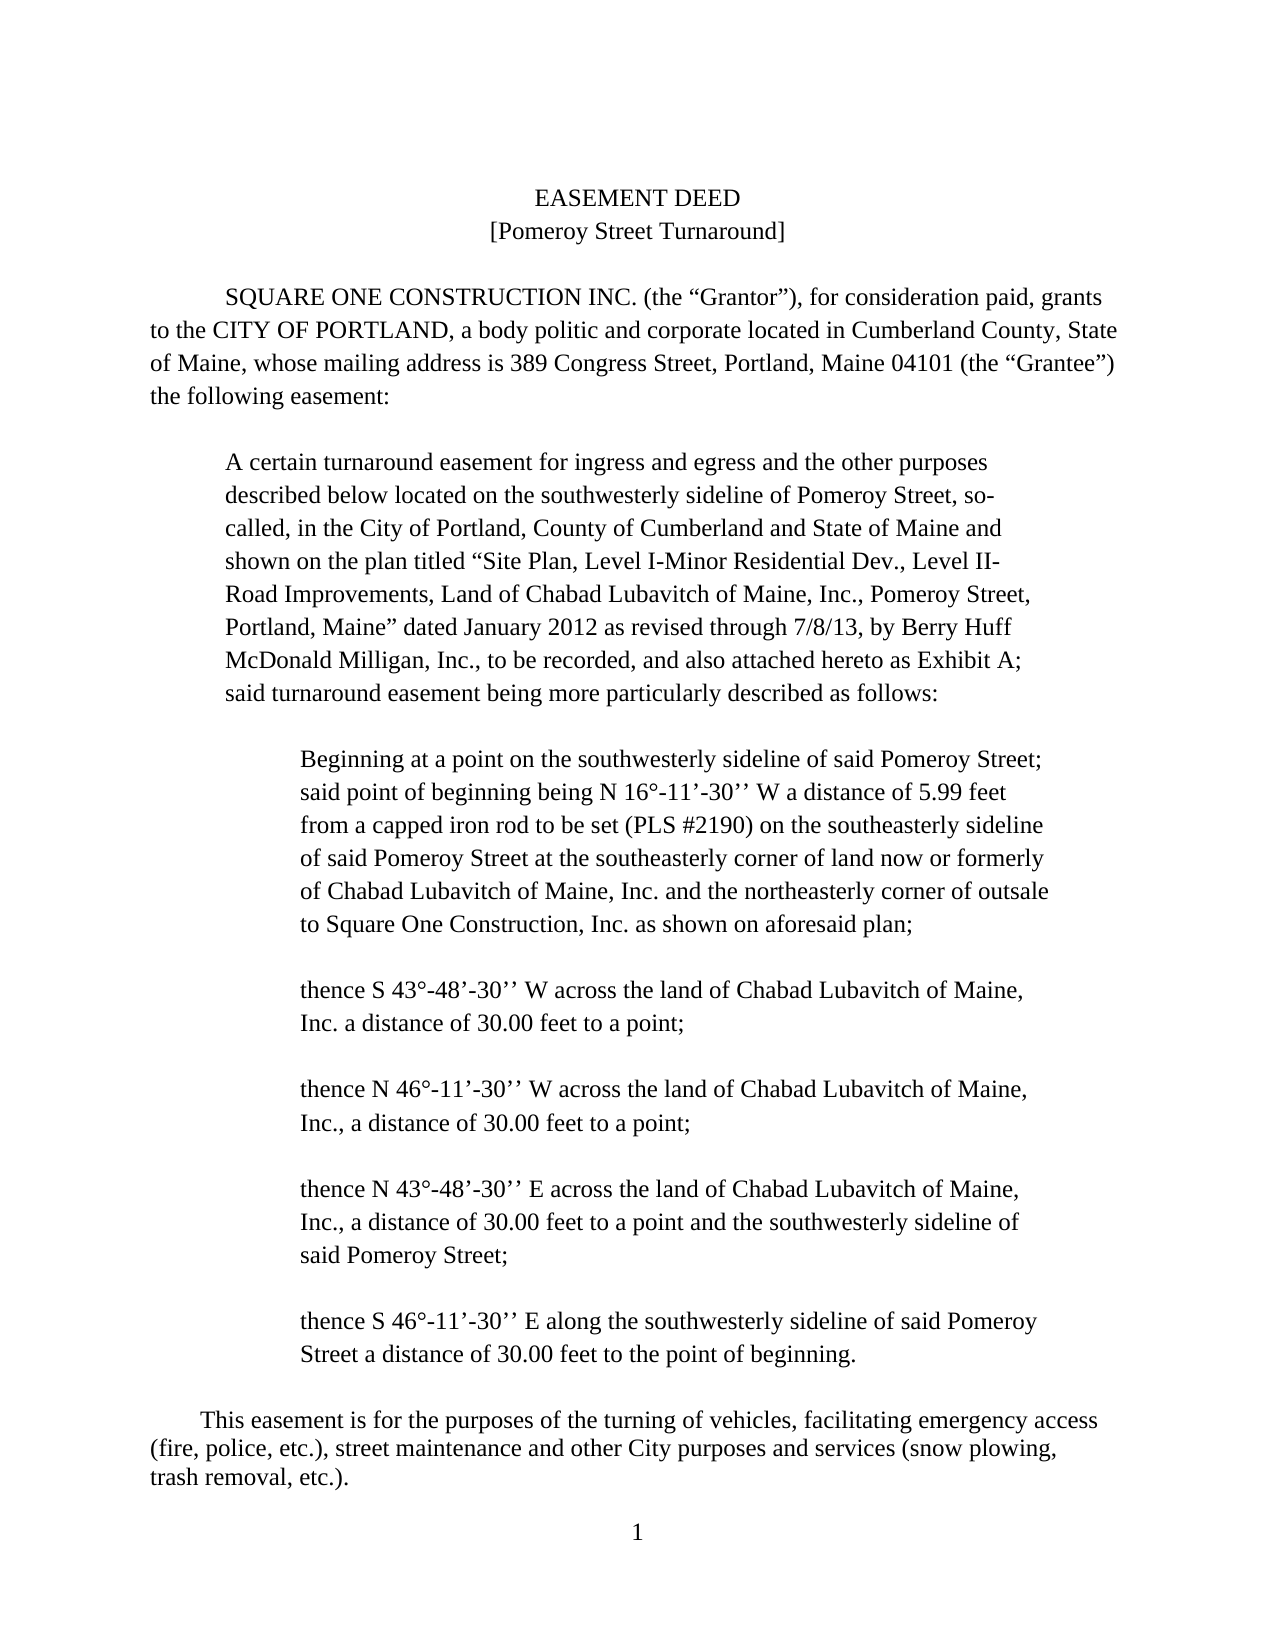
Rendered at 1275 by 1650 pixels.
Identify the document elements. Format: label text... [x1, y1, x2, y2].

text This easement is for the purposes of the turning of vehicles, facilitating emergency access (fire, police, etc.), street maintenance and other City purposes and services (snow plowing, trash removal, etc.). [150, 1405, 1102, 1491]
text A certain turnaround easement for ingress and egress and the other purposes described below located on the southwesterly sideline of Pomeroy Street, so-called, in the City of Portland, County of Cumberland and State of Maine and shown on the plan titled “Site Plan, Level I-Minor Residential Dev., Level II-Road Improvements, Land of Chabad Lubavitch of Maine, Inc., Pomeroy Street, Portland, Maine” dated January 2012 as revised through 7/8/13, by Berry Huff McDonald Milligan, Inc., to be recorded, and also attached hereto as Exhibit A; said turnaround easement being more particularly described as follows: [225, 447, 1050, 707]
text [Pomeroy Street Turnaround] [150, 216, 1125, 245]
text thence N 46°-11’-30’’ W across the land of Chabad Lubavitch of Maine, Inc., a distance of 30.00 feet to a point; [300, 1074, 1050, 1136]
text thence N 43°-48’-30’’ E across the land of Chabad Lubavitch of Maine, Inc., a distance of 30.00 feet to a point and the southwesterly sideline of said Pomeroy Street; [300, 1174, 1050, 1268]
text EASEMENT DEED [150, 183, 1125, 212]
text thence S 46°-11’-30’’ E along the southwesterly sideline of said Pomeroy Street a distance of 30.00 feet to the point of beginning. [300, 1306, 1050, 1367]
text SQUARE ONE CONSTRUCTION INC. (the “Grantor”), for consideration paid, grants to the CITY OF PORTLAND, a body politic and corporate located in Cumberland County, State of Maine, whose mailing address is 389 Congress Street, Portland, Maine 04101 (the “Grantee”) the following easement: [150, 282, 1125, 410]
text thence S 43°-48’-30’’ W across the land of Chabad Lubavitch of Maine, Inc. a distance of 30.00 feet to a point; [300, 976, 1050, 1037]
text Beginning at a point on the southwesterly sideline of said Pomeroy Street; said point of beginning being N 16°-11’-30’’ W a distance of 5.99 feet from a capped iron rod to be set (PLS #2190) on the southeasterly sideline of said Pomeroy Street at the southeasterly corner of land now or formerly of Chabad Lubavitch of Maine, Inc. and the northeasterly corner of outsale to Square One Construction, Inc. as shown on aforesaid plan; [300, 744, 1050, 938]
